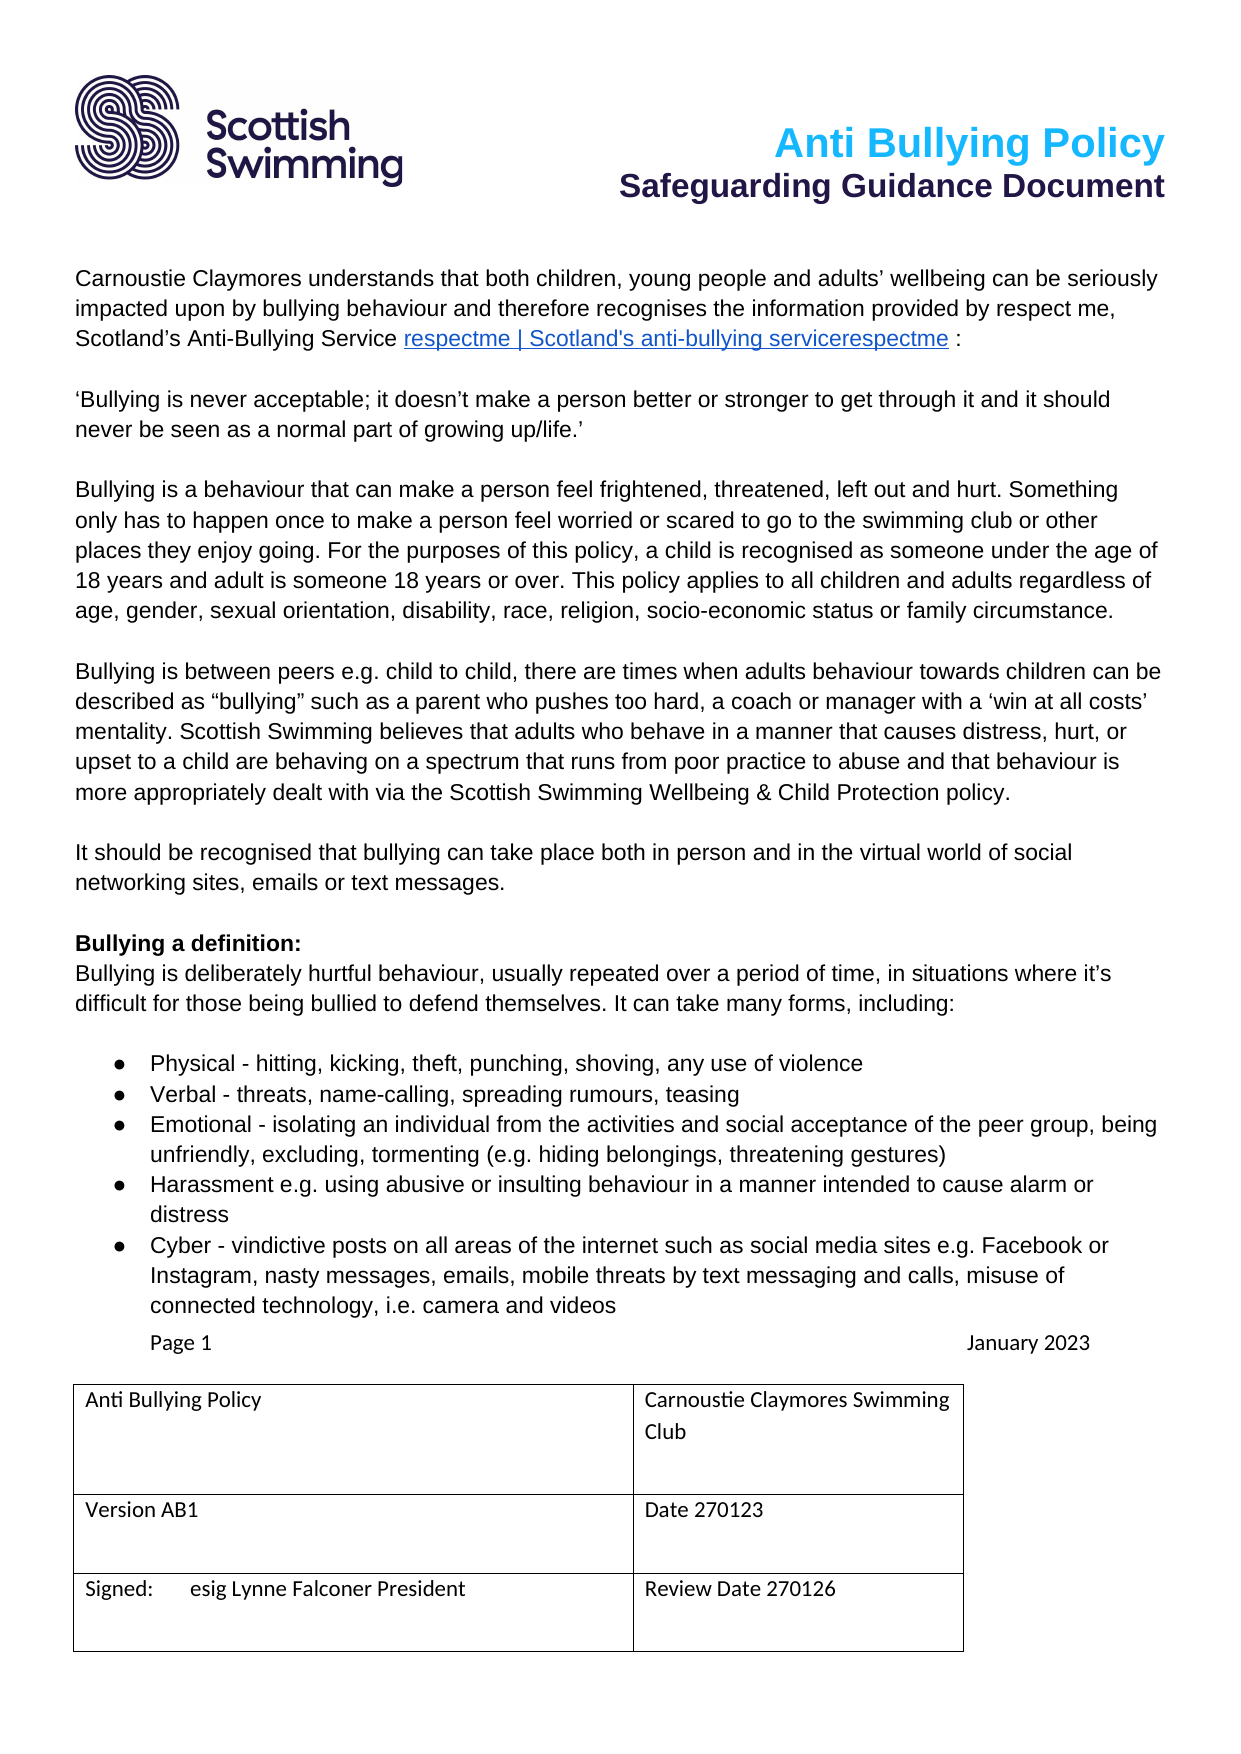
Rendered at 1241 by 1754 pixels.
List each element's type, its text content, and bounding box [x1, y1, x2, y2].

text ‘Bullying is never acceptable; it doesn’t make a person better or stronger to get through it and it should never be seen as a normal part of growing up/life.’ [75, 386, 1165, 442]
list Cyber - vindictive posts on all areas of the internet such as social media sites e.g. Facebook or Instagram, nasty messages, emails, mobile threats by text messaging and calls, misuse of connected technology, i.e. camera and videos [112, 1232, 1165, 1318]
list Verbal - threats, name-calling, spreading rumours, teasing [112, 1081, 1165, 1107]
list Harassment e.g. using abusive or insulting behaviour in a manner intended to cause alarm or distress [112, 1171, 1165, 1228]
text Carnoustie Claymores understands that both children, young people and adults’ wellbeing can be seriously impacted upon by bullying behaviour and therefore recognises the information provided by respect me, Scotland’s Anti-Bullying Service respectme | Scotland's anti-bullying servicerespectme : [75, 265, 1165, 352]
picture [75, 75, 403, 187]
text Bullying is deliberately hurtful behaviour, usually repeated over a period of time, in situations where it’s difficult for those being bullied to defend themselves. It can take many forms, including: [75, 960, 1165, 1016]
list Physical - hitting, kicking, theft, punching, shoving, any use of violence [112, 1050, 1165, 1077]
text Bullying is between peers e.g. child to child, there are times when adults behaviour towards children can be described as “bullying” such as a parent who pushes too hard, a coach or manager with a ‘win at all costs’ mentality. Scottish Swimming believes that adults who behave in a manner that causes distress, hurt, or upset to a child are behaving on a spectrum that runs from poor practice to abuse and that behaviour is more appropriately dealt with via the Scottish Swimming Wellbeing & Child Protection policy. [75, 658, 1165, 805]
list Emotional - isolating an individual from the activities and social acceptance of the peer group, being unfriendly, excluding, tormenting (e.g. hiding belongings, threatening gestures) [112, 1111, 1165, 1167]
text It should be recognised that bullying can take place both in person and in the virtual world of social networking sites, emails or text messages. [75, 839, 1165, 895]
text Bullying a definition: [75, 929, 1165, 956]
text Bullying is a behaviour that can make a person feel frightened, threatened, left out and hurt. Something only has to happen once to make a person feel worried or scared to go to the swimming club or other places they enjoy going. For the purposes of this policy, a child is recognised as someone under the age of 18 years and adult is someone 18 years or over. This policy applies to all children and adults regardless of age, gender, sexual orientation, disability, race, religion, socio-economic status or family circumstance. [75, 476, 1165, 623]
